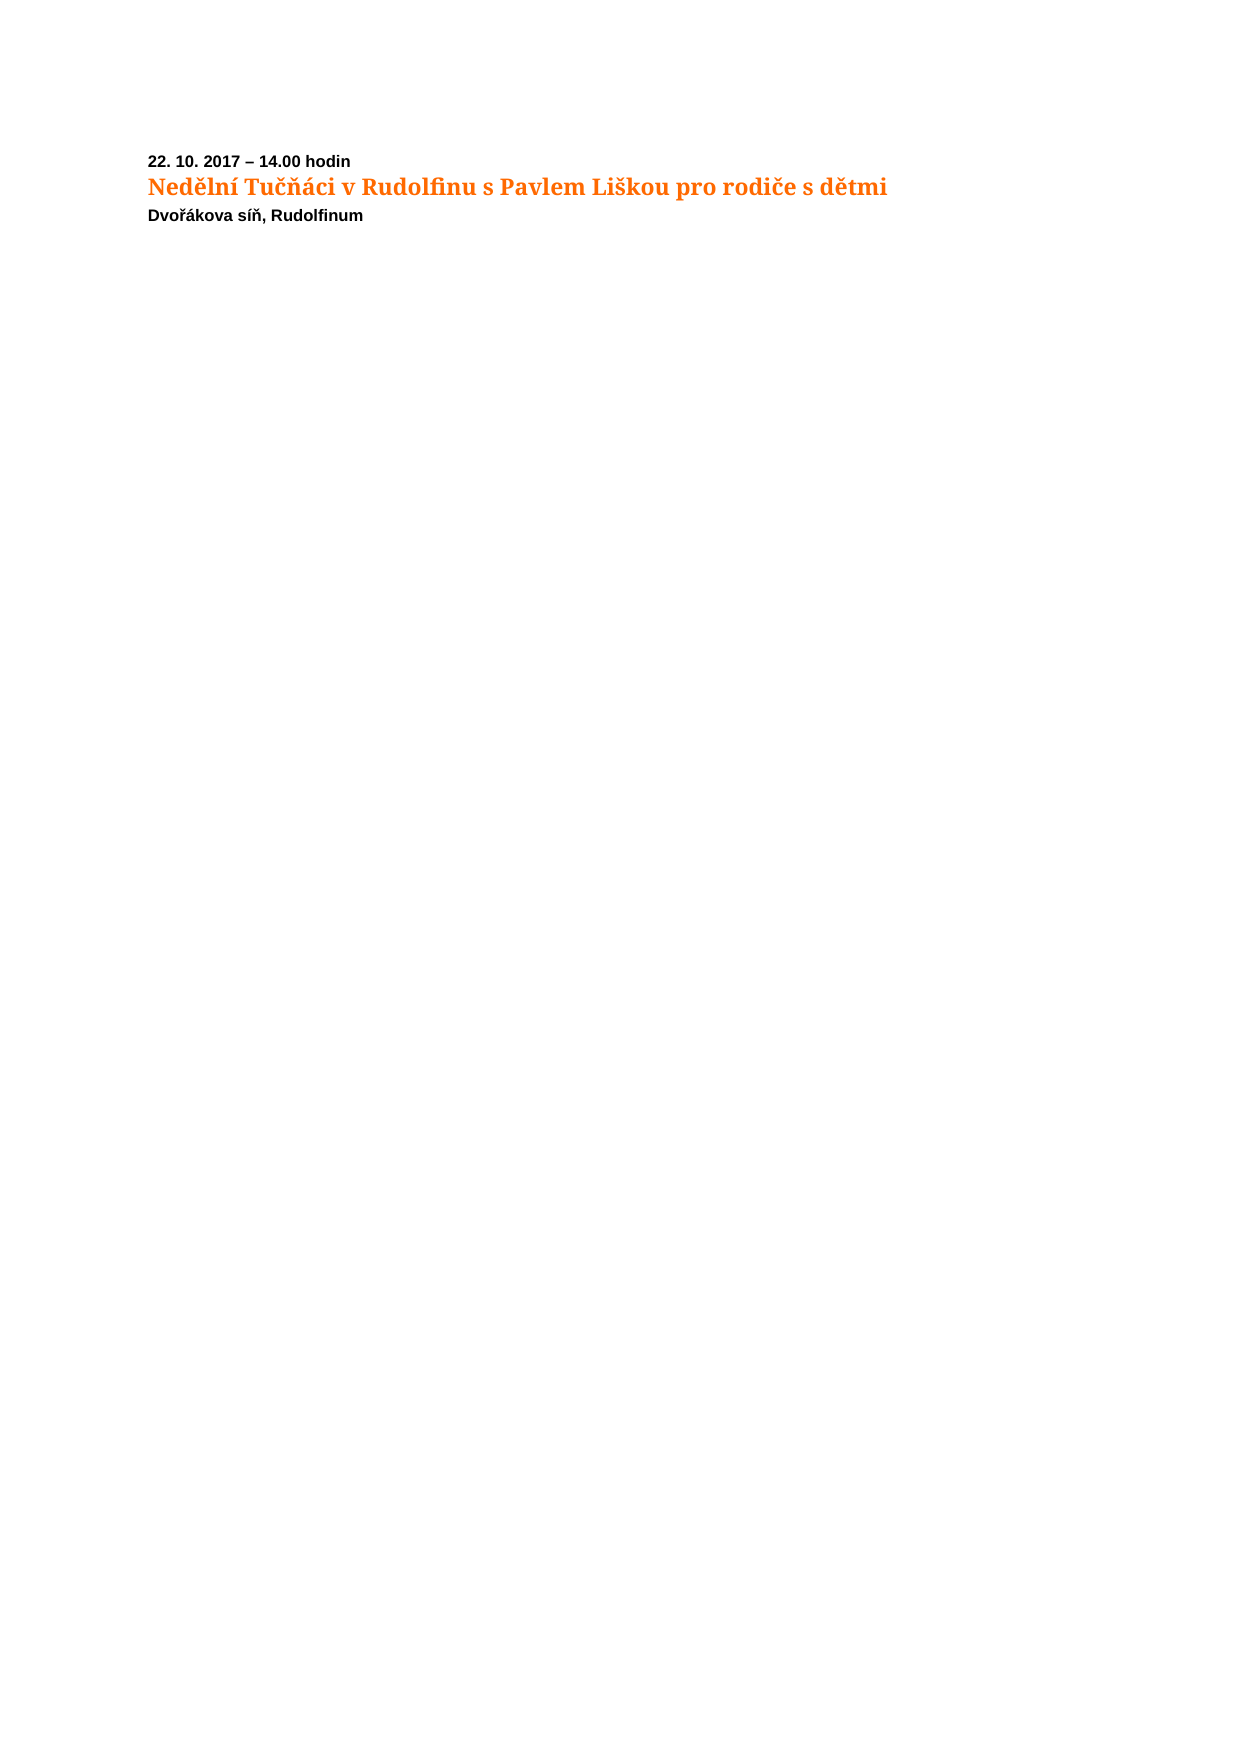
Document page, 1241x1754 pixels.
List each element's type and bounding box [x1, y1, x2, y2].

table_header [148, 148, 1240, 225]
